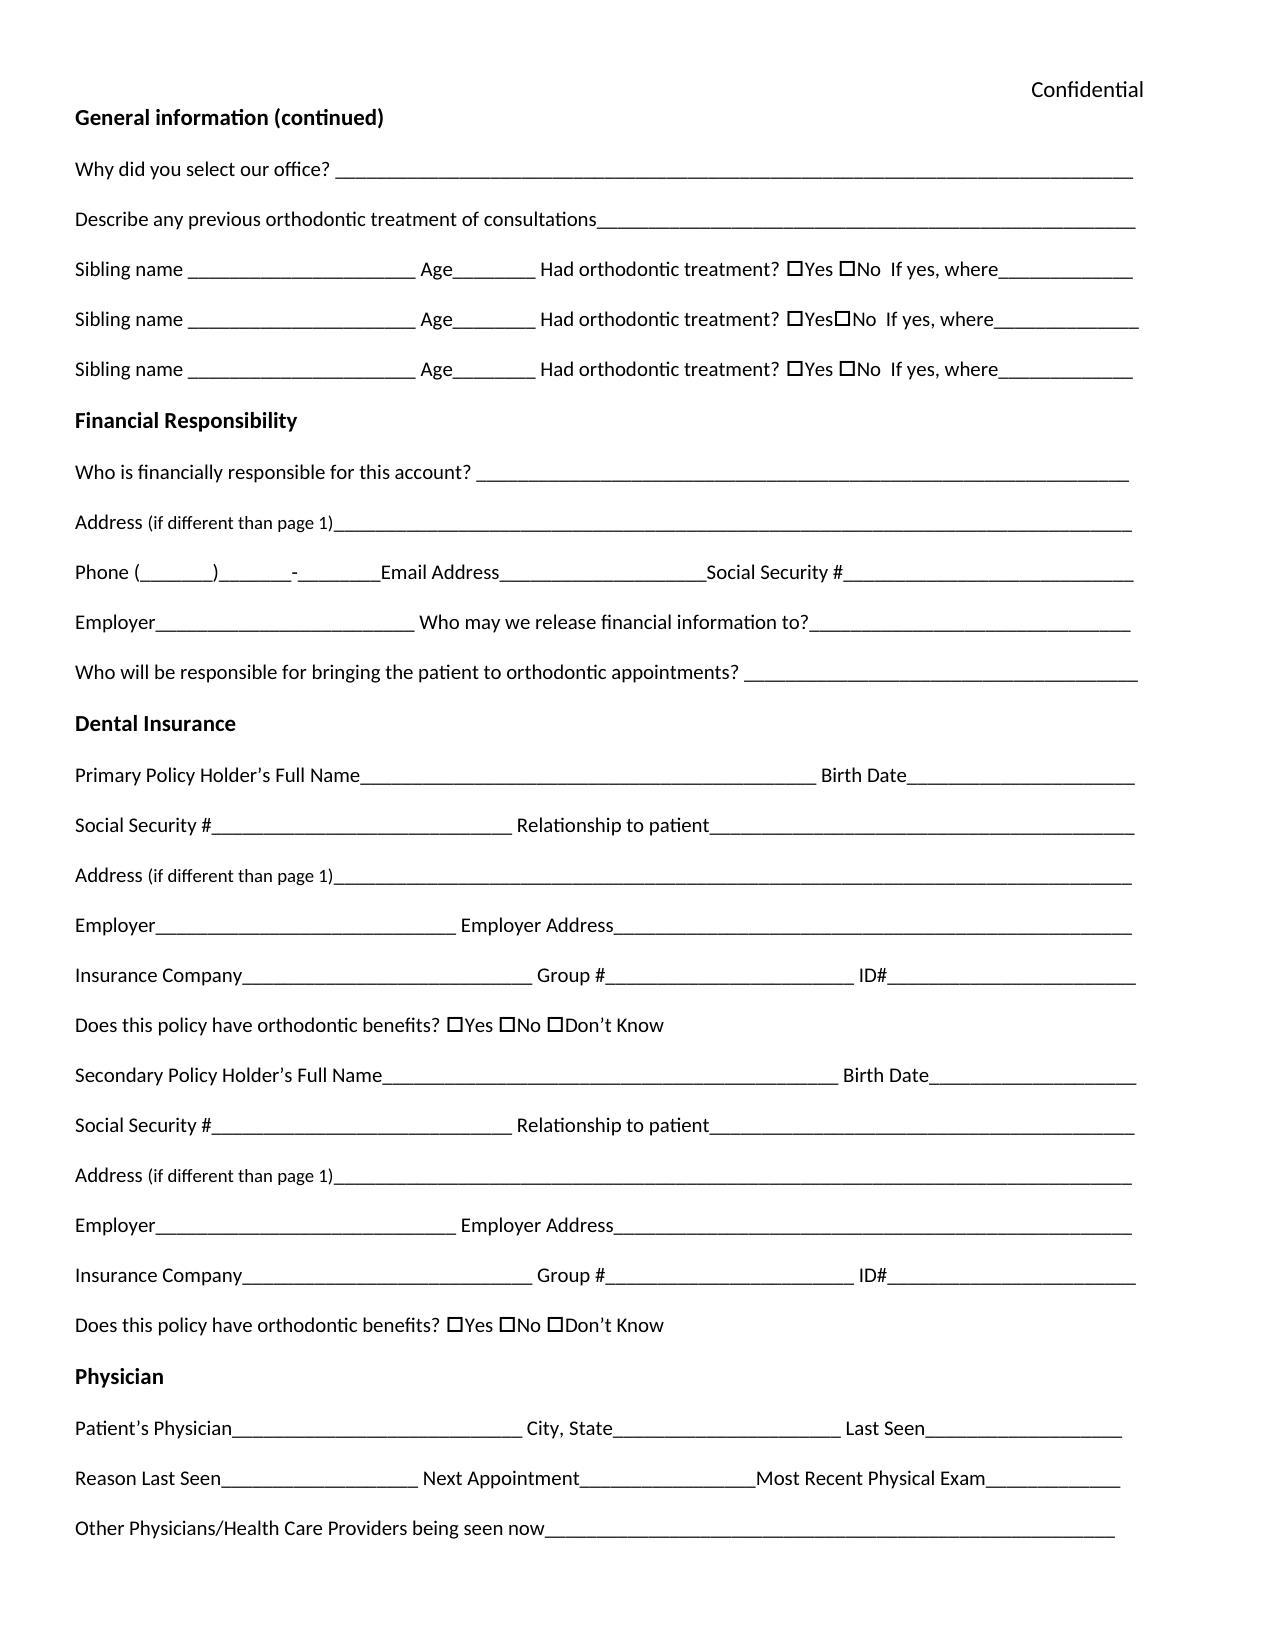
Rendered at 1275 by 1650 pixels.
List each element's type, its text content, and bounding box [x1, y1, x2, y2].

text Financial Responsibility [75, 406, 1200, 434]
text Employer_________________________ Who may we release financial information to?_______________________________ [75, 609, 1200, 634]
text Describe any previous orthodontic treatment of consultations____________________________________________________ [75, 206, 1200, 231]
text Social Security #_____________________________ Relationship to patient_________________________________________ [75, 1112, 1200, 1137]
text Does this policy have orthodontic benefits? Yes No Don’t Know [75, 1012, 1200, 1037]
text Does this policy have orthodontic benefits? Yes No Don’t Know [75, 1312, 1200, 1337]
text Primary Policy Holder’s Full Name____________________________________________ Birth Date______________________ [75, 762, 1200, 787]
text Who will be responsible for bringing the patient to orthodontic appointments? ______________________________________ [75, 659, 1200, 684]
text Why did you select our office? _____________________________________________________________________________ [75, 156, 1200, 181]
text Secondary Policy Holder’s Full Name____________________________________________ Birth Date____________________ [75, 1062, 1200, 1087]
text Social Security #_____________________________ Relationship to patient_________________________________________ [75, 812, 1200, 837]
text Address (if different than page 1)_____________________________________________________________________________ [75, 862, 1200, 887]
text Address (if different than page 1)_____________________________________________________________________________ [75, 1162, 1200, 1187]
text Physician [75, 1362, 1200, 1390]
text Phone (_______)_______-________Email Address____________________Social Security #____________________________ [75, 559, 1200, 584]
text Dental Insurance [75, 709, 1200, 737]
text Reason Last Seen___________________ Next Appointment_________________Most Recent Physical Exam_____________ [75, 1465, 1200, 1491]
text Other Physicians/Health Care Providers being seen now_______________________________________________________ [75, 1515, 1200, 1541]
text Employer_____________________________ Employer Address__________________________________________________ [75, 1212, 1200, 1237]
text Sibling name ______________________ Age________ Had orthodontic treatment? Yes No If yes, where_____________ [75, 356, 1200, 381]
text Insurance Company____________________________ Group #________________________ ID#________________________ [75, 962, 1200, 987]
text General information (continued) [75, 103, 1200, 131]
text Insurance Company____________________________ Group #________________________ ID#________________________ [75, 1262, 1200, 1287]
text Employer_____________________________ Employer Address__________________________________________________ [75, 912, 1200, 937]
text Who is financially responsible for this account? _______________________________________________________________ [75, 459, 1200, 484]
text Sibling name ______________________ Age________ Had orthodontic treatment? Yes No If yes, where_____________ [75, 256, 1200, 281]
text Patient’s Physician____________________________ City, State______________________ Last Seen___________________ [75, 1415, 1200, 1441]
text Address (if different than page 1)_____________________________________________________________________________ [75, 509, 1200, 534]
text Sibling name ______________________ Age________ Had orthodontic treatment? YesNo If yes, where______________ [75, 306, 1200, 331]
